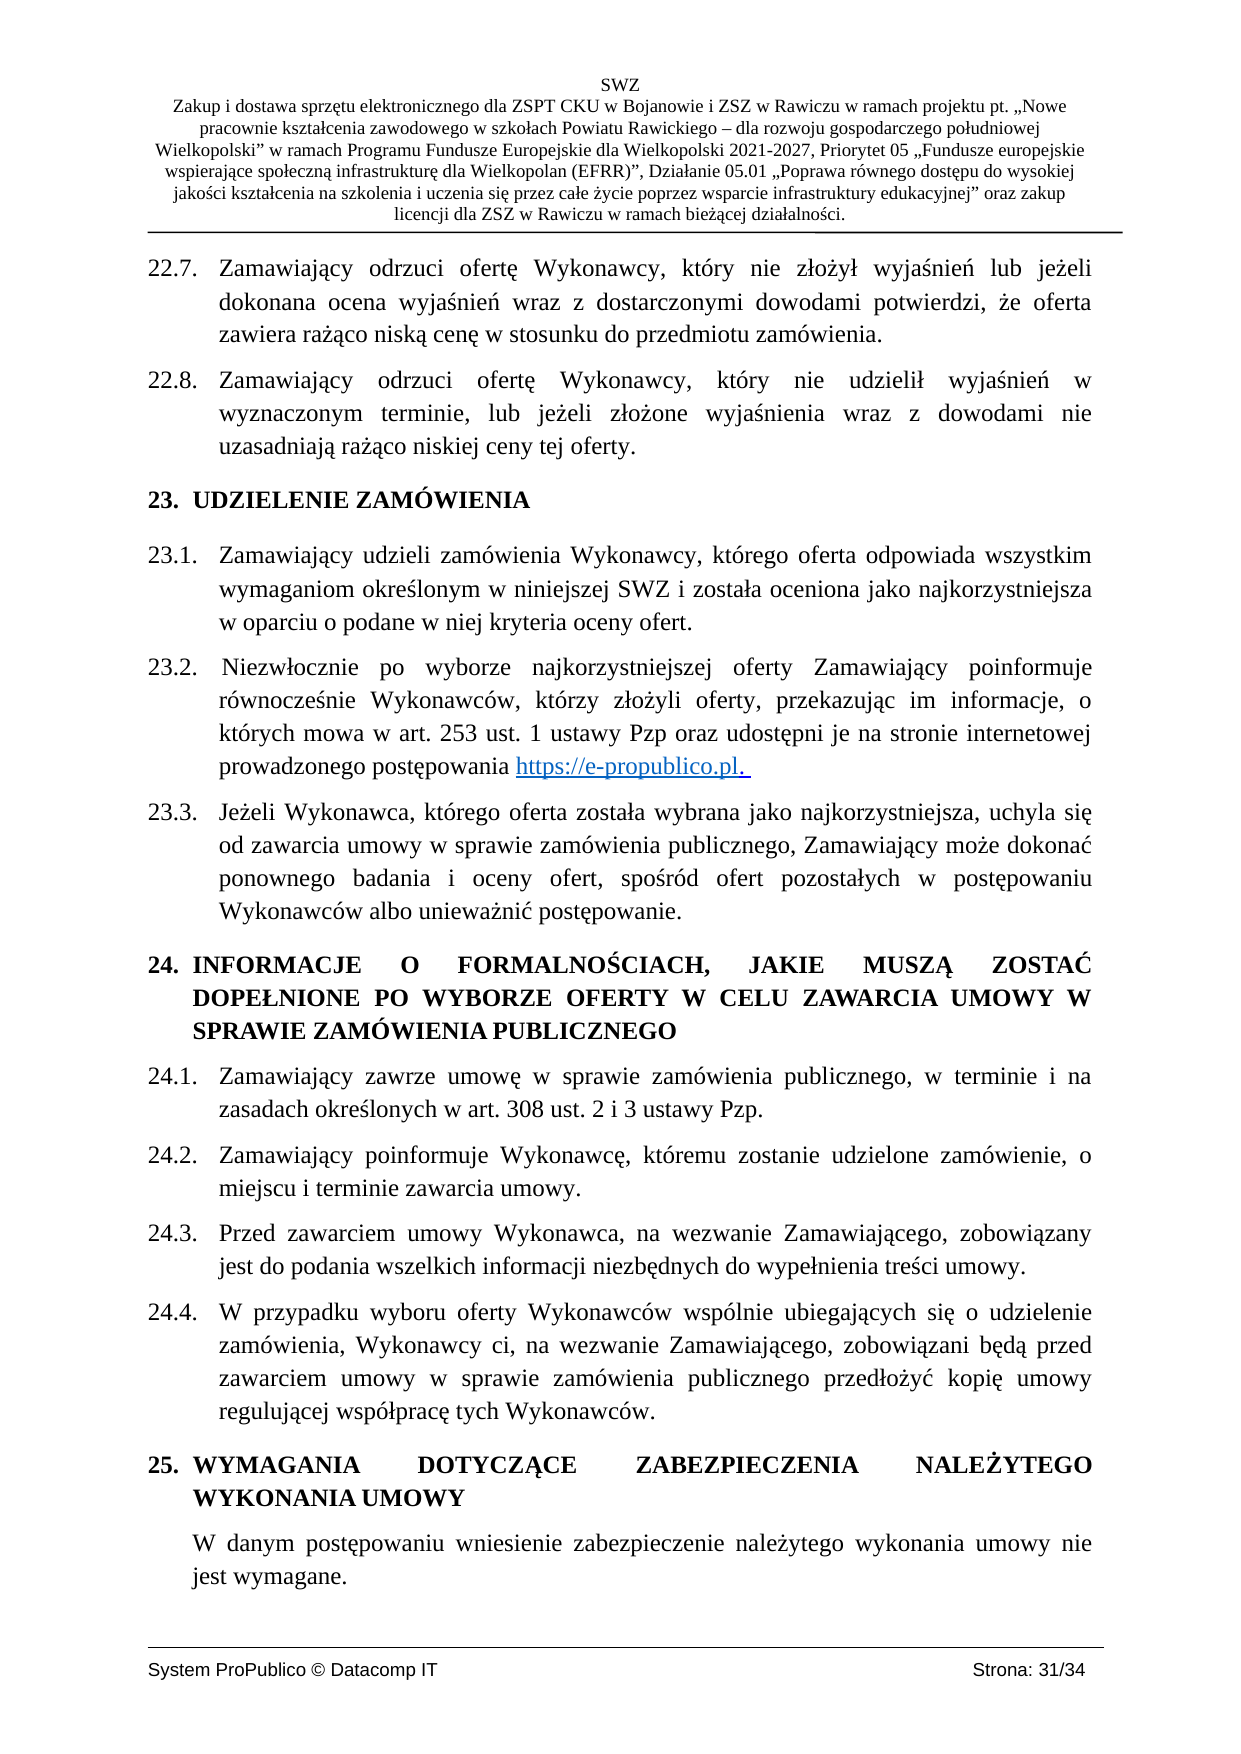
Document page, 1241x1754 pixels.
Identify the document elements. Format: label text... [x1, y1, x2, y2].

subtitle Zamawiający odrzuci ofertę Wykonawcy, który nie udzielił wyjaśnień w wyznaczonym terminie, lub jeżeli złożone wyjaśnienia wraz z dowodami nie uzasadniają rażąco niskiej ceny tej oferty. [148, 365, 1093, 460]
subtitle W przypadku wyboru oferty Wykonawców wspólnie ubiegających się o udzielenie zamówienia, Wykonawcy ci, na wezwanie Zamawiającego, zobowiązani będą przed zawarciem umowy w sprawie zamówienia publicznego przedłożyć kopię umowy regulującej współpracę tych Wykonawców. [148, 1297, 1093, 1425]
subtitle Przed zawarciem umowy Wykonawca, na wezwanie Zamawiającego, zobowiązany jest do podania wszelkich informacji niezbędnych do wypełnienia treści umowy. [148, 1218, 1093, 1280]
subtitle UDZIELENIE ZAMÓWIENIA [148, 485, 1093, 514]
subtitle Zamawiający poinformuje Wykonawcę, któremu zostanie udzielone zamówienie, o miejscu i terminie zawarcia umowy. [148, 1140, 1093, 1202]
subtitle Niezwłocznie po wyborze najkorzystniejszej oferty Zamawiający poinformuje równocześnie Wykonawców, którzy złożyli oferty, przekazując im informacje, o których mowa w art. 253 ust. 1 ustawy Pzp oraz udostępni je na stronie internetowej prowadzonego postępowania https://e-propublico.pl. [148, 652, 1093, 780]
subtitle Jeżeli Wykonawca, którego oferta została wybrana jako najkorzystniejsza, uchyla się od zawarcia umowy w sprawie zamówienia publicznego, Zamawiający może dokonać ponownego badania i oceny ofert, spośród ofert pozostałych w postępowaniu Wykonawców albo unieważnić postępowanie. [148, 797, 1093, 924]
subtitle Zamawiający odrzuci ofertę Wykonawcy, który nie złożył wyjaśnień lub jeżeli dokonana ocena wyjaśnień wraz z dostarczonymi dowodami potwierdzi, że oferta zawiera rażąco niską cenę w stosunku do przedmiotu zamówienia. [148, 253, 1093, 348]
subtitle Zamawiający zawrze umowę w sprawie zamówienia publicznego, w terminie i na zasadach określonych w art. 308 ust. 2 i 3 ustawy Pzp. [148, 1061, 1093, 1123]
subtitle W danym postępowaniu wniesienie zabezpieczenie należytego wykonania umowy nie jest wymagane. [192, 1528, 1093, 1590]
subtitle Informacje o formalnościach, jakie muszą zostać dopełnione po wyborze oferty w celu zawarcia umowy w sprawie zamówienia publicznego [148, 950, 1093, 1044]
subtitle Wymagania dotyczące zabezpieczenia należytego wykonania umowy [148, 1450, 1093, 1512]
subtitle Zamawiający udzieli zamówienia Wykonawcy, którego oferta odpowiada wszystkim wymaganiom określonym w niniejszej SWZ i została oceniona jako najkorzystniejsza w oparciu o podane w niej kryteria oceny ofert. [148, 541, 1093, 635]
